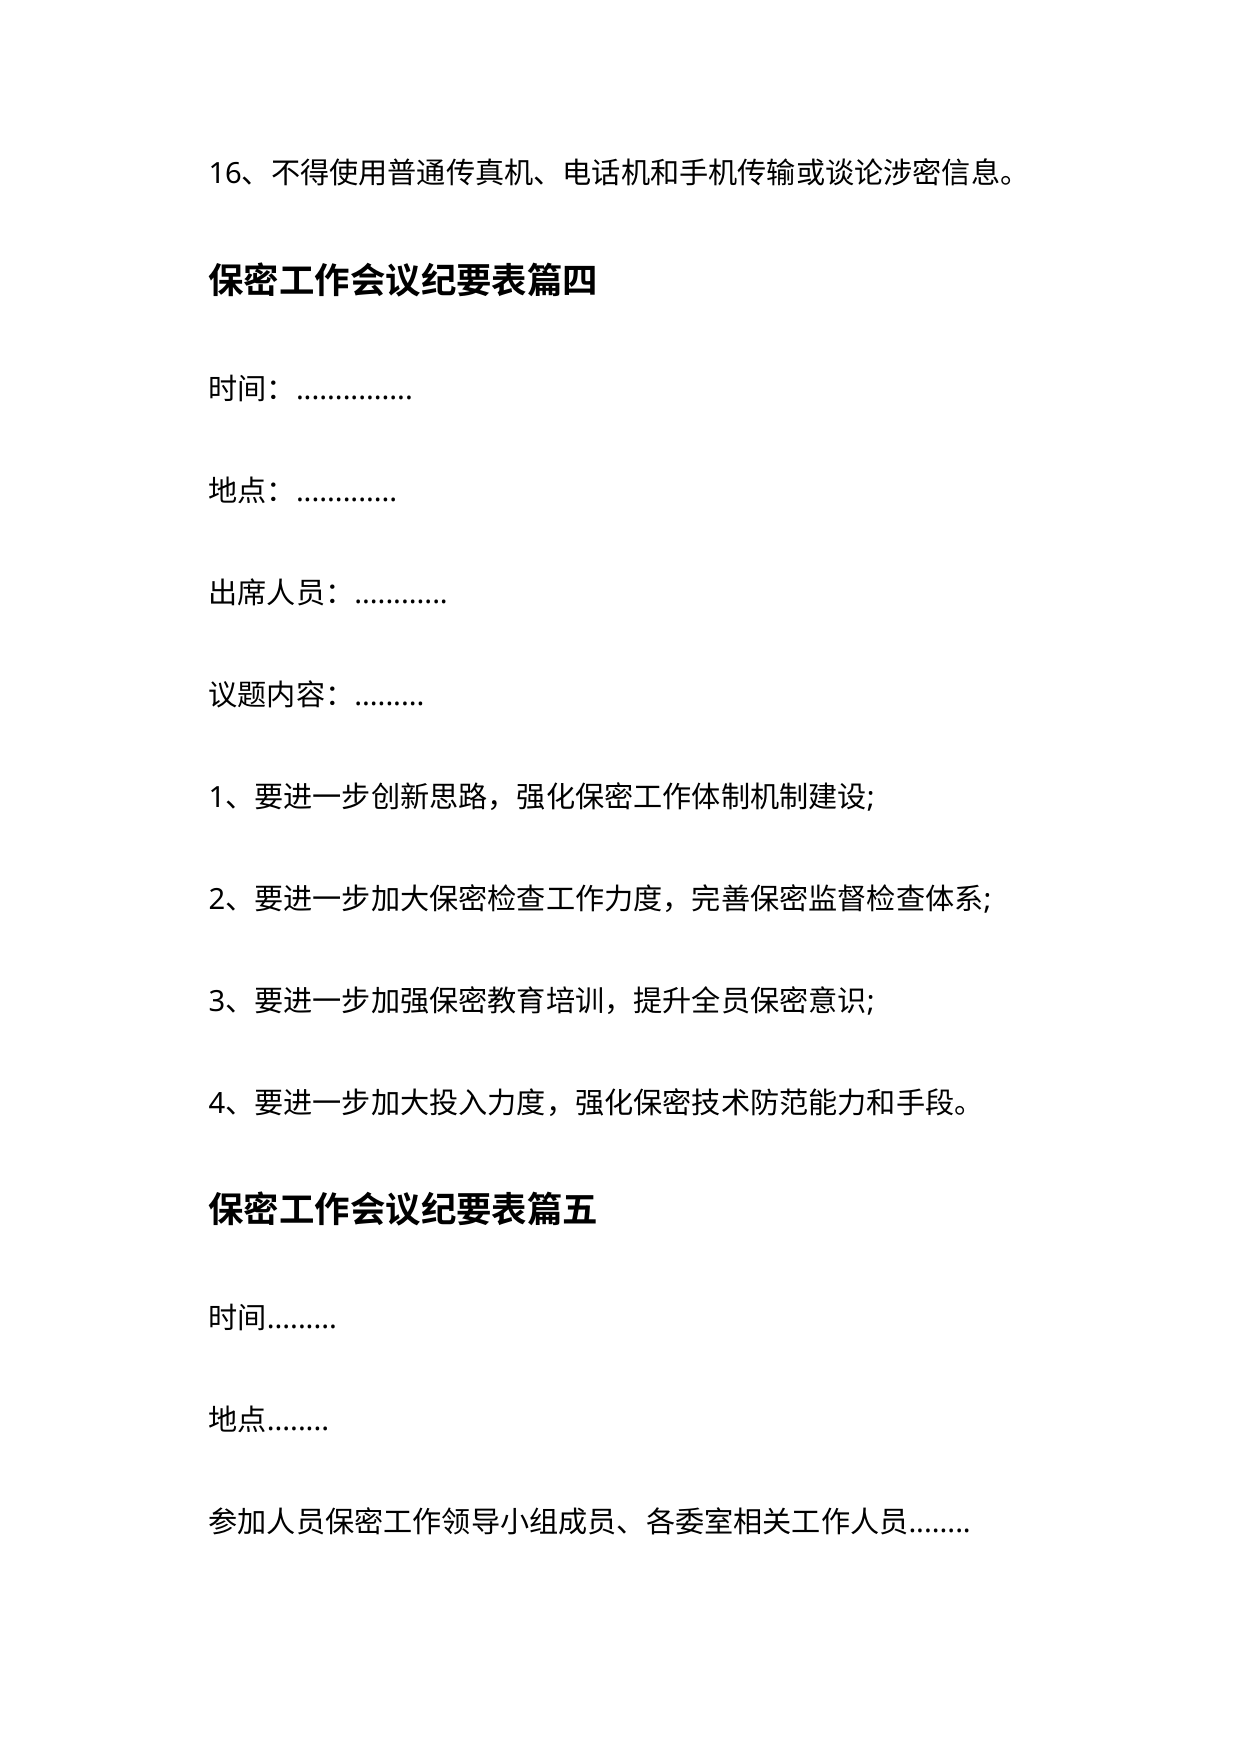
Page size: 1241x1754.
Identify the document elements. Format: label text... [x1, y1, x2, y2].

text 时间：............... [150, 365, 1090, 408]
text 4、要进一步加大投入力度，强化保密技术防范能力和手段。 [150, 1079, 1090, 1122]
text 地点：............. [150, 467, 1090, 510]
text 时间......... [150, 1295, 1090, 1337]
text 保密工作会议纪要表篇四 [150, 252, 1090, 303]
text 地点........ [150, 1397, 1090, 1439]
text 3、要进一步加强保密教育培训，提升全员保密意识; [150, 977, 1090, 1020]
text 议题内容：......... [150, 671, 1090, 714]
text 1、要进一步创新思路，强化保密工作体制机制建设; [150, 773, 1090, 816]
text 2、要进一步加大保密检查工作力度，完善保密监督检查体系; [150, 875, 1090, 918]
text 参加人员保密工作领导小组成员、各委室相关工作人员........ [150, 1499, 1090, 1541]
text 16、不得使用普通传真机、电话机和手机传输或谈论涉密信息。 [150, 150, 1090, 192]
text 出席人员：............ [150, 569, 1090, 612]
text 保密工作会议纪要表篇五 [150, 1181, 1090, 1232]
